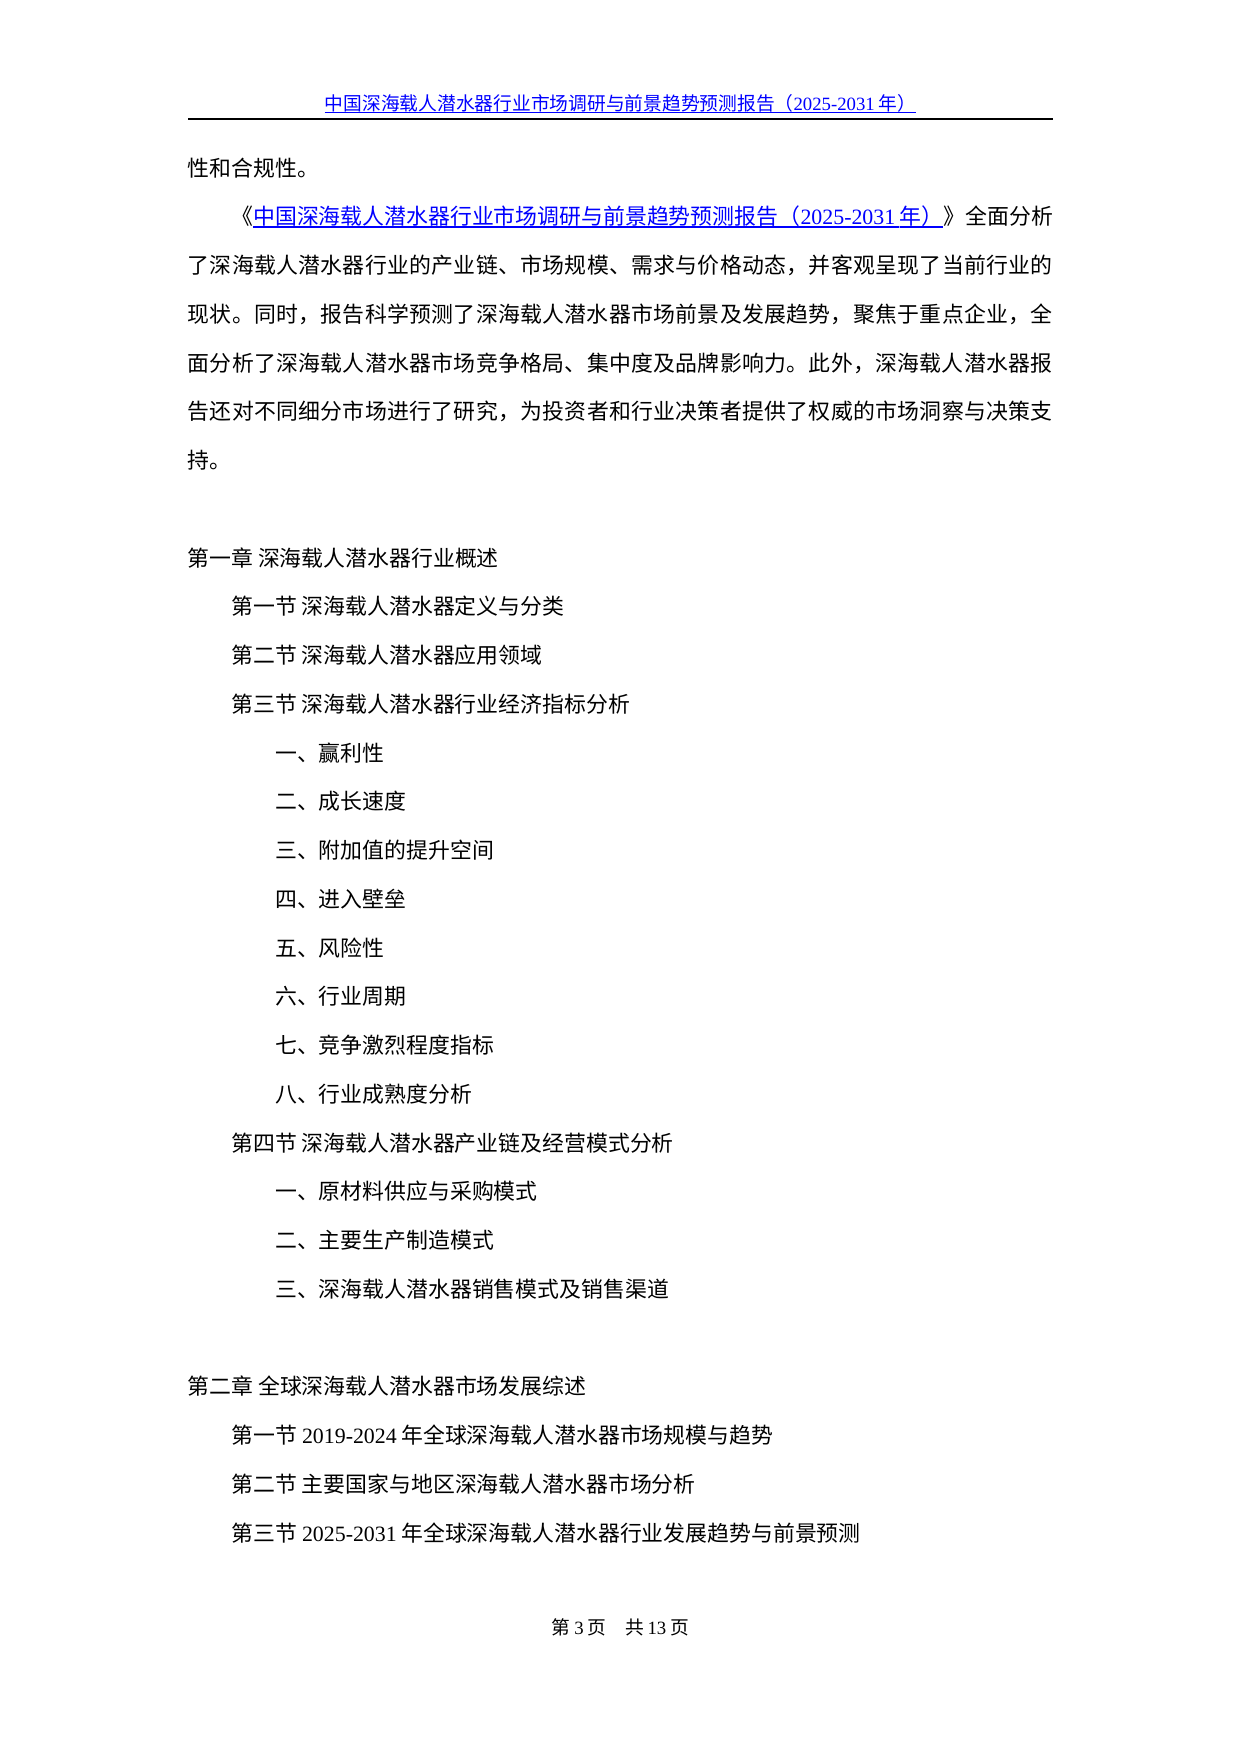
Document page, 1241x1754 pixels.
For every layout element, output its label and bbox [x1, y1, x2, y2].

text [187, 150, 1053, 1548]
